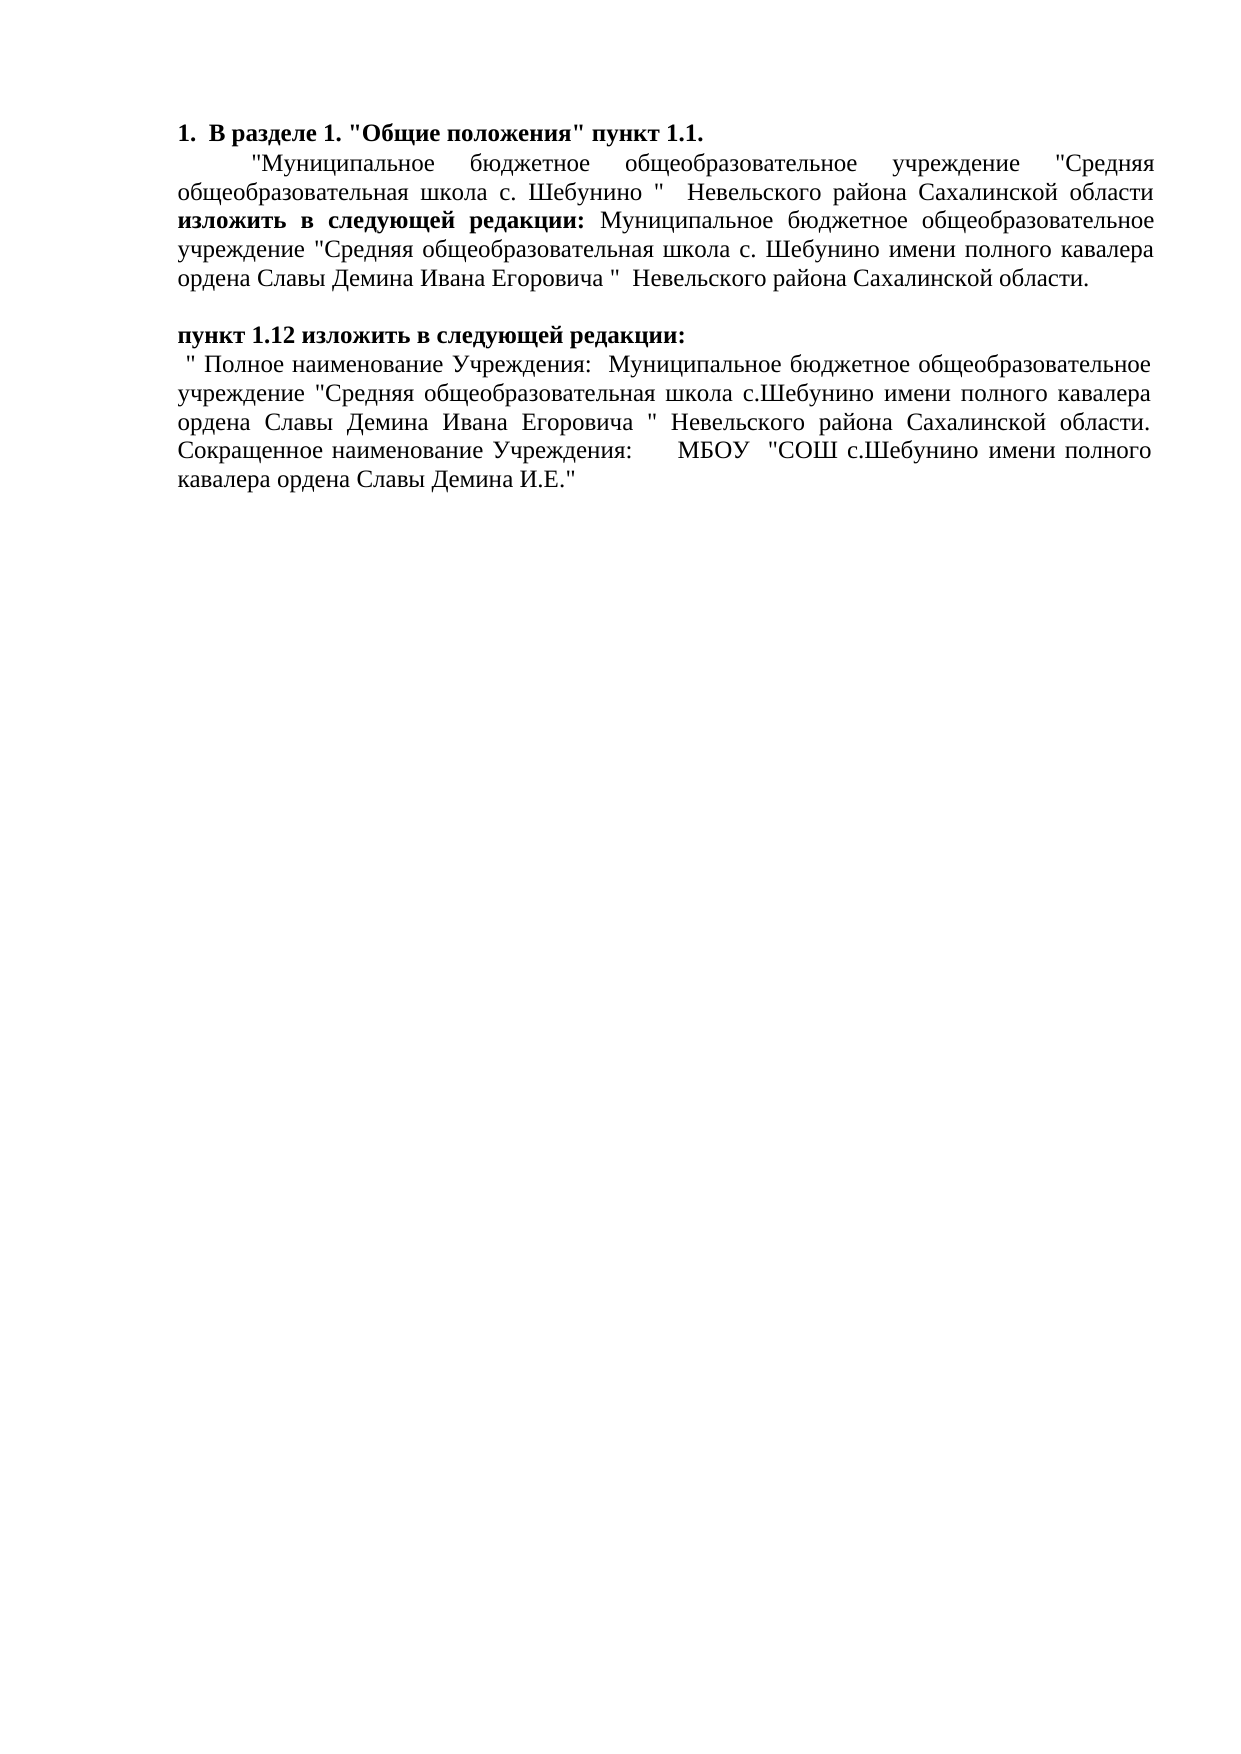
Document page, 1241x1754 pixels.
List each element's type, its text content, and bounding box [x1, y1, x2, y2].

text 1. В разделе 1. "Общие положения" пункт 1.1. [177, 118, 1155, 148]
text " Полное наименование Учреждения: Муниципальное бюджетное общеобразовательное учреждение "Средняя общеобразовательная школа с.Шебунино имени полного кавалера ордена Славы Демина Ивана Егоровича " Невельского района Сахалинской области. Сокращенное наименование Учреждения: МБОУ "СОШ с.Шебунино имени полного кавалера ордена Славы Демина И.Е." [177, 349, 1152, 493]
text пункт 1.12 изложить в следующей редакции: [177, 321, 1152, 349]
text "Муниципальное бюджетное общеобразовательное учреждение "Средняя общеобразовательная школа с. Шебунино " Невельского района Сахалинской области изложить в следующей редакции: Муниципальное бюджетное общеобразовательное учреждение "Средняя общеобразовательная школа с. Шебунино имени полного кавалера ордена Славы Демина Ивана Егоровича " Невельского района Сахалинской области. [177, 148, 1155, 292]
